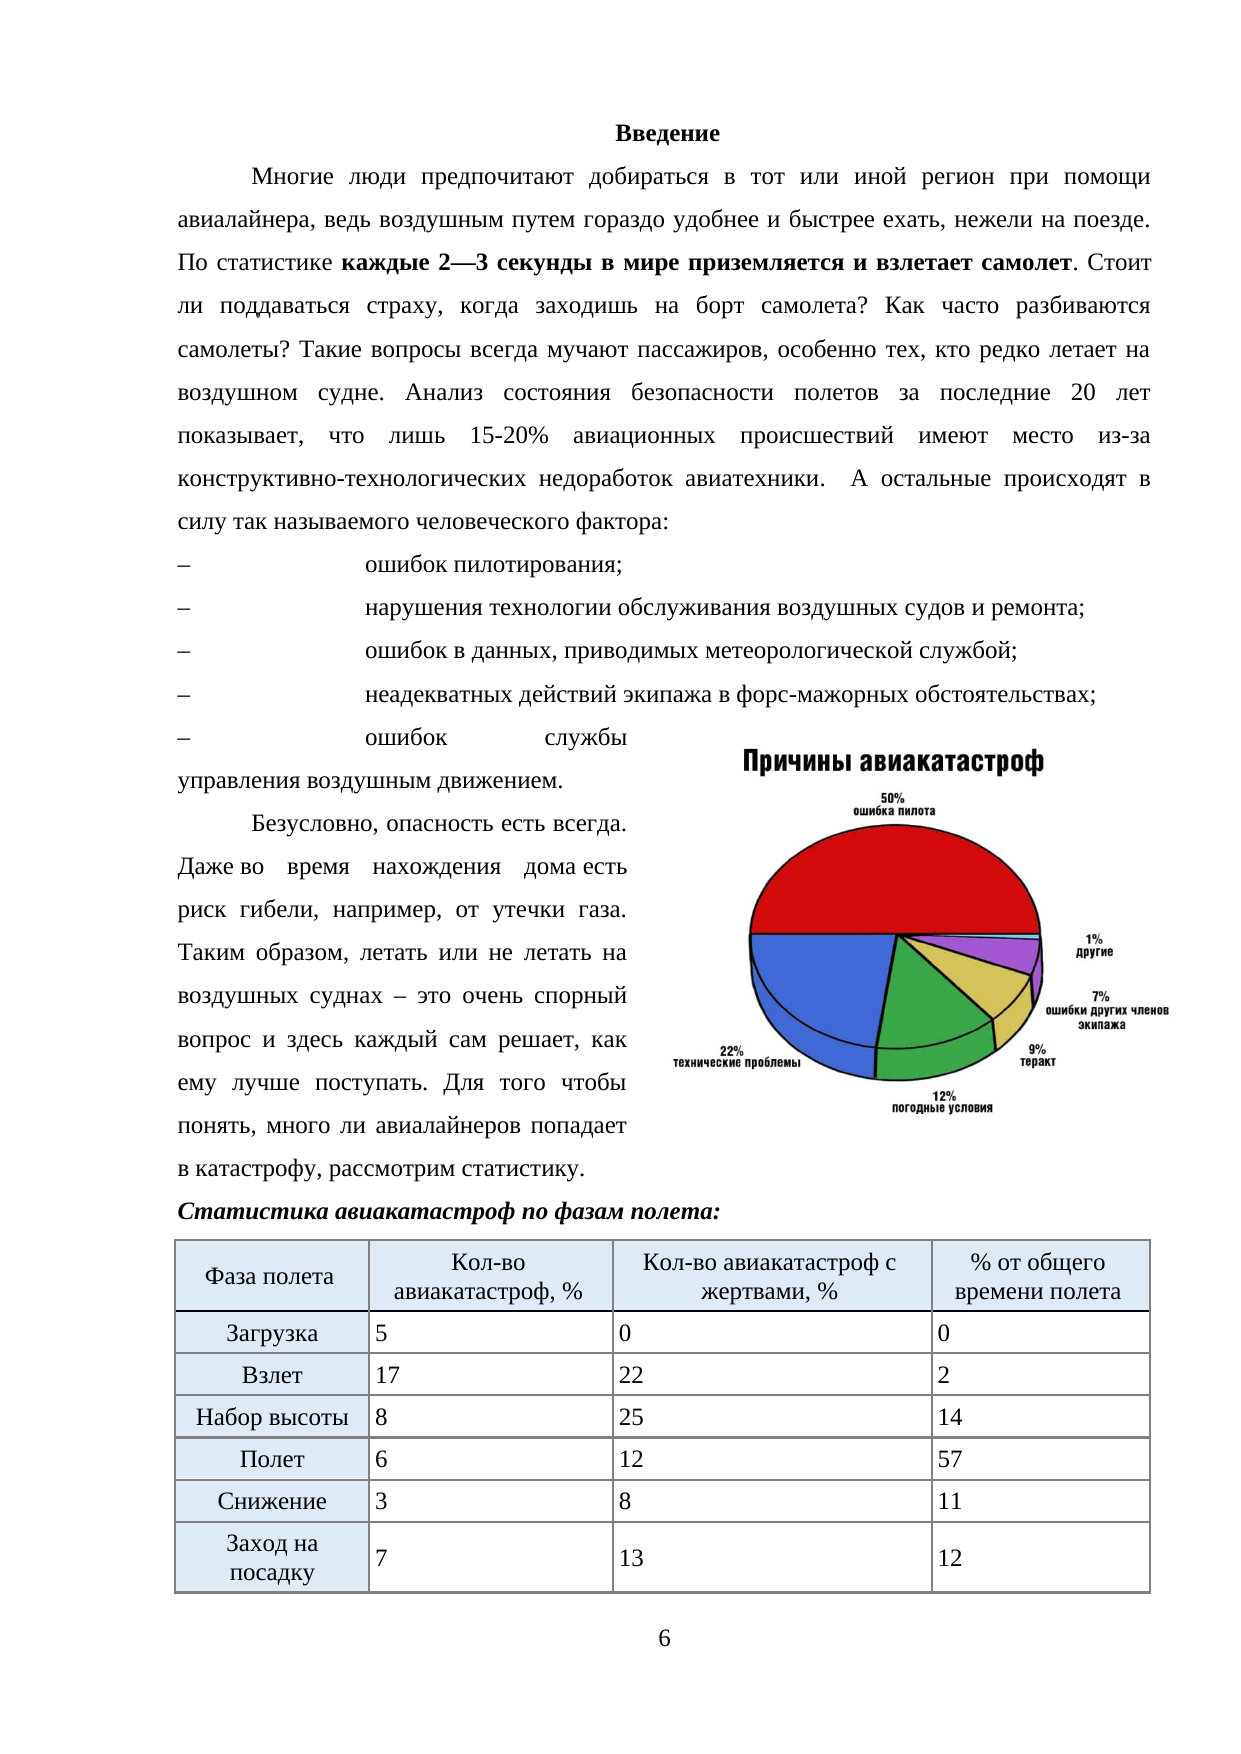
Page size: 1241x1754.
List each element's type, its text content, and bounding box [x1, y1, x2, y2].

table_cell 0 [933, 1312, 1149, 1352]
table_cell Заход на посадку [176, 1523, 368, 1591]
table_cell 12 [933, 1523, 1149, 1591]
list неадекватных действий экипажа в форс-мажорных обстоятельствах; [177, 679, 1152, 707]
picture [646, 727, 1171, 1136]
table_cell 5 [370, 1312, 612, 1352]
table_header Кол-во авиакатастроф, % [370, 1241, 612, 1310]
table_cell 3 [370, 1481, 612, 1521]
table_cell 8 [370, 1396, 612, 1436]
table_cell 2 [933, 1354, 1149, 1394]
text Многие люди предпочитают добираться в тот или иной регион при помощи авиалайнера, ведь воздушным путем гораздо удобнее и быстрее ехать, нежели на поезде. По статистике каждые 2—3 секунды в мире приземляется и взлетает самолет. Стоит ли поддаваться страху, когда заходишь на борт самолета? Как часто разбиваются самолеты? Такие вопросы всегда мучают пассажиров, особенно тех, кто редко летает на воздушном судне. Анализ состояния безопасности полетов за последние 20 лет показывает, что лишь 15-20% авиационных происшествий имеют место из-за конструктивно-технологических недоработок авиатехники. А остальные происходят в силу так называемого человеческого фактора: [177, 161, 1152, 535]
table_cell Снижение [176, 1481, 368, 1521]
table_cell Полет [176, 1439, 368, 1478]
list ошибок в данных, приводимых метеорологической службой; [177, 636, 1152, 664]
text Безусловно, опасность есть всегда. Даже во время нахождения дома есть риск гибели, например, от утечки газа. Таким образом, летать или не летать на воздушных суднах – это очень спорный вопрос и здесь каждый сам решает, как ему лучше поступать. Для того чтобы понять, много ли авиалайнеров попадает в катастрофу, рассмотрим статистику. [177, 808, 1152, 1182]
table_cell Загрузка [176, 1312, 368, 1352]
table_header Фаза полета [176, 1241, 368, 1310]
table_cell 0 [614, 1312, 931, 1352]
table_cell Взлет [176, 1354, 368, 1394]
table_cell 25 [614, 1396, 931, 1436]
list ошибок службы управления воздушным движением. [177, 722, 1152, 794]
table_header % от общего времени полета [933, 1241, 1149, 1310]
list ошибок пилотирования; [177, 549, 1152, 578]
table_cell 8 [614, 1481, 931, 1521]
table_cell 22 [614, 1354, 931, 1394]
table_header Кол-во авиакатастроф с жертвами, % [614, 1241, 931, 1310]
table_cell 11 [933, 1481, 1149, 1521]
table_cell 14 [933, 1396, 1149, 1436]
text Введение [177, 118, 1152, 147]
table_cell 57 [933, 1439, 1149, 1478]
table_cell 6 [370, 1439, 612, 1478]
text Статистика авиакатастроф по фазам полета: [177, 1196, 1152, 1225]
table_cell 13 [614, 1523, 931, 1591]
table_cell 7 [370, 1523, 612, 1591]
table_cell 12 [614, 1439, 931, 1478]
table_cell Набор высоты [176, 1396, 368, 1436]
list нарушения технологии обслуживания воздушных судов и ремонта; [177, 592, 1152, 621]
table_cell 17 [370, 1354, 612, 1394]
